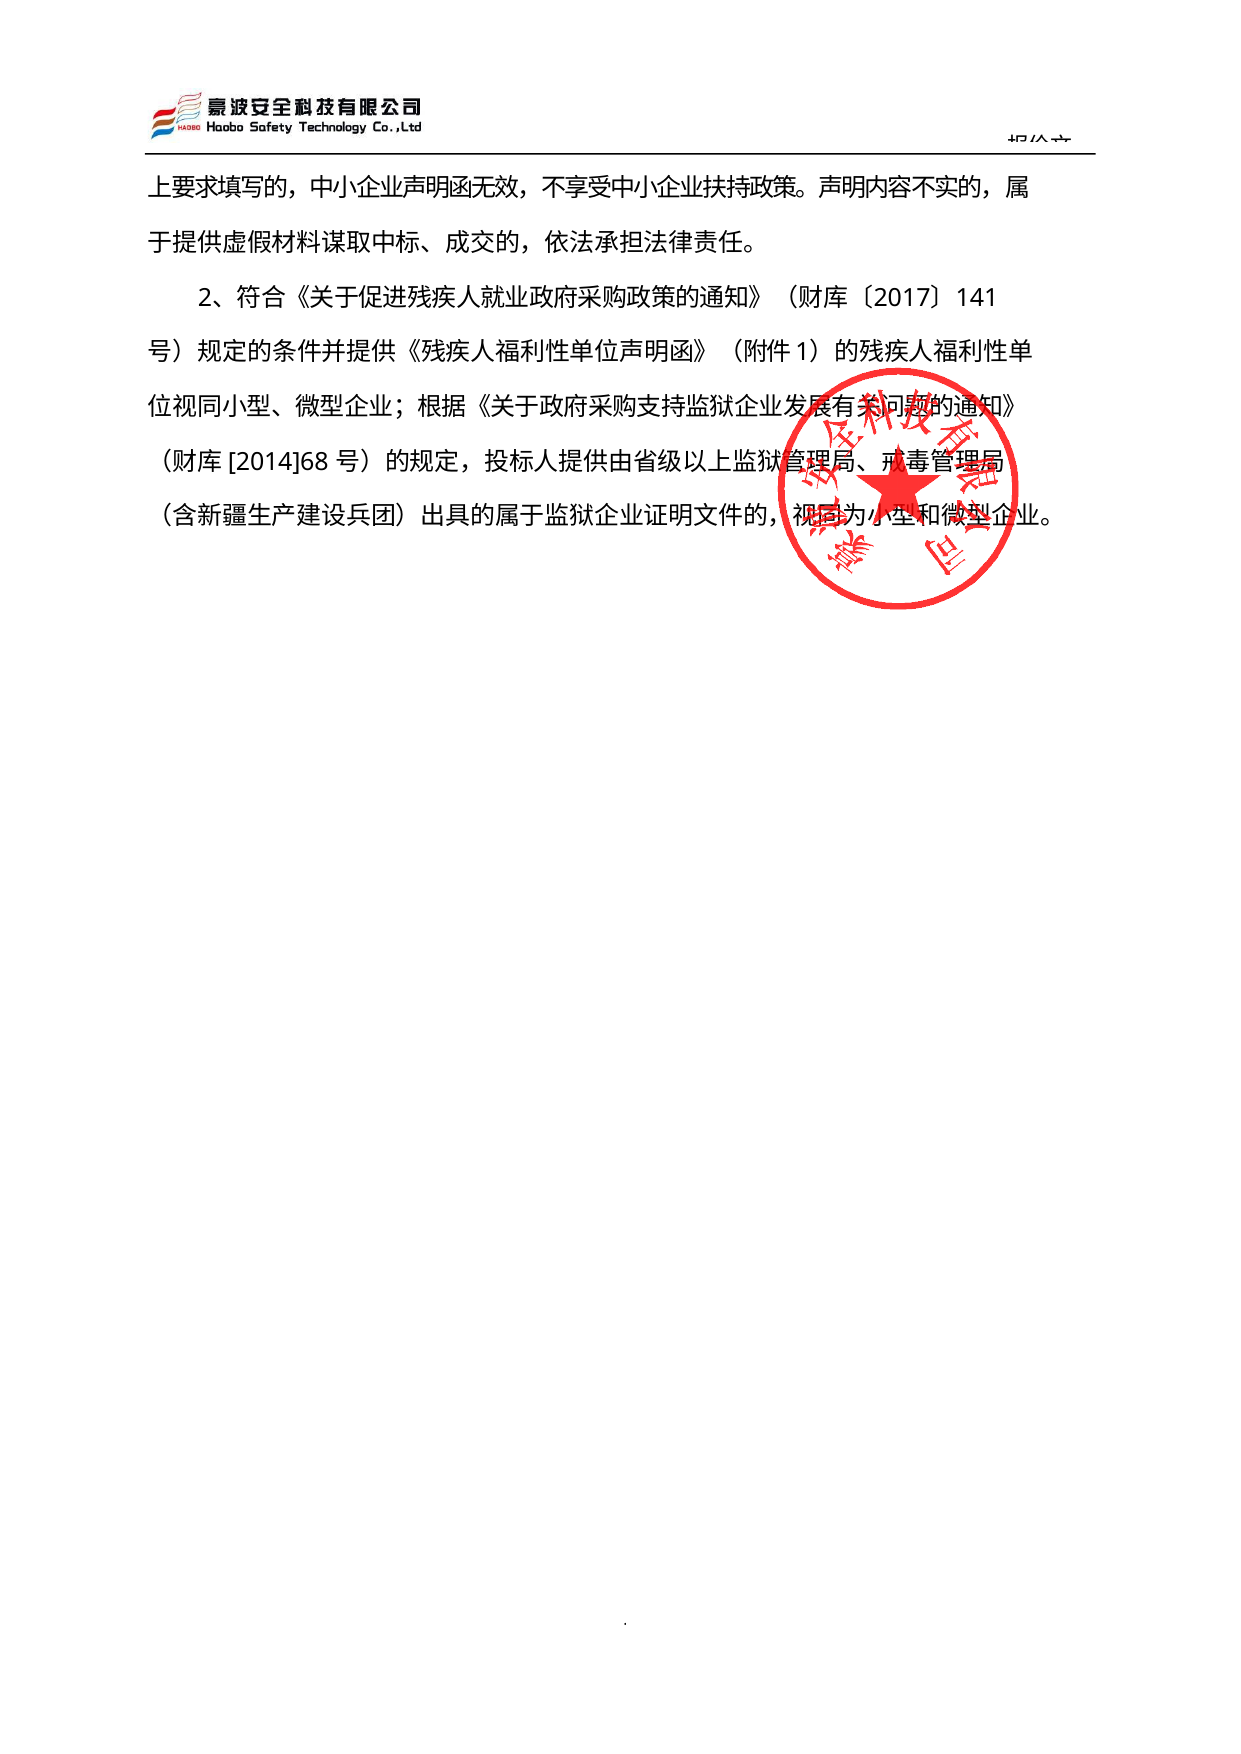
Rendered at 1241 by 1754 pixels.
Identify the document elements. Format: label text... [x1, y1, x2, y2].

picture [777, 367, 1019, 610]
text 上要求填写的，中小企业声明函无效，不享受中小企业扶持政策。声明内容不实的，属于提供虚假材料谋取中标、成交的，依法承担法律责任。 [148, 167, 1049, 258]
text 2、符合《关于促进残疾人就业政府采购政策的通知》（财库〔2017〕141 号）规定的条件并提供《残疾人福利性单位声明函》（附件 1）的残疾人福利性单位视同小型、微型企业；根据《关于政府采购支持监狱企业发展有关问题的通知》（财库 [2014]68 号）的规定，投标人提供由省级以上监狱管理局、戒毒管理局（含新疆生产建设兵团）出具的属于监狱企业证明文件的，视同为小型和微型企业。 [148, 277, 1049, 532]
picture [147, 88, 425, 143]
